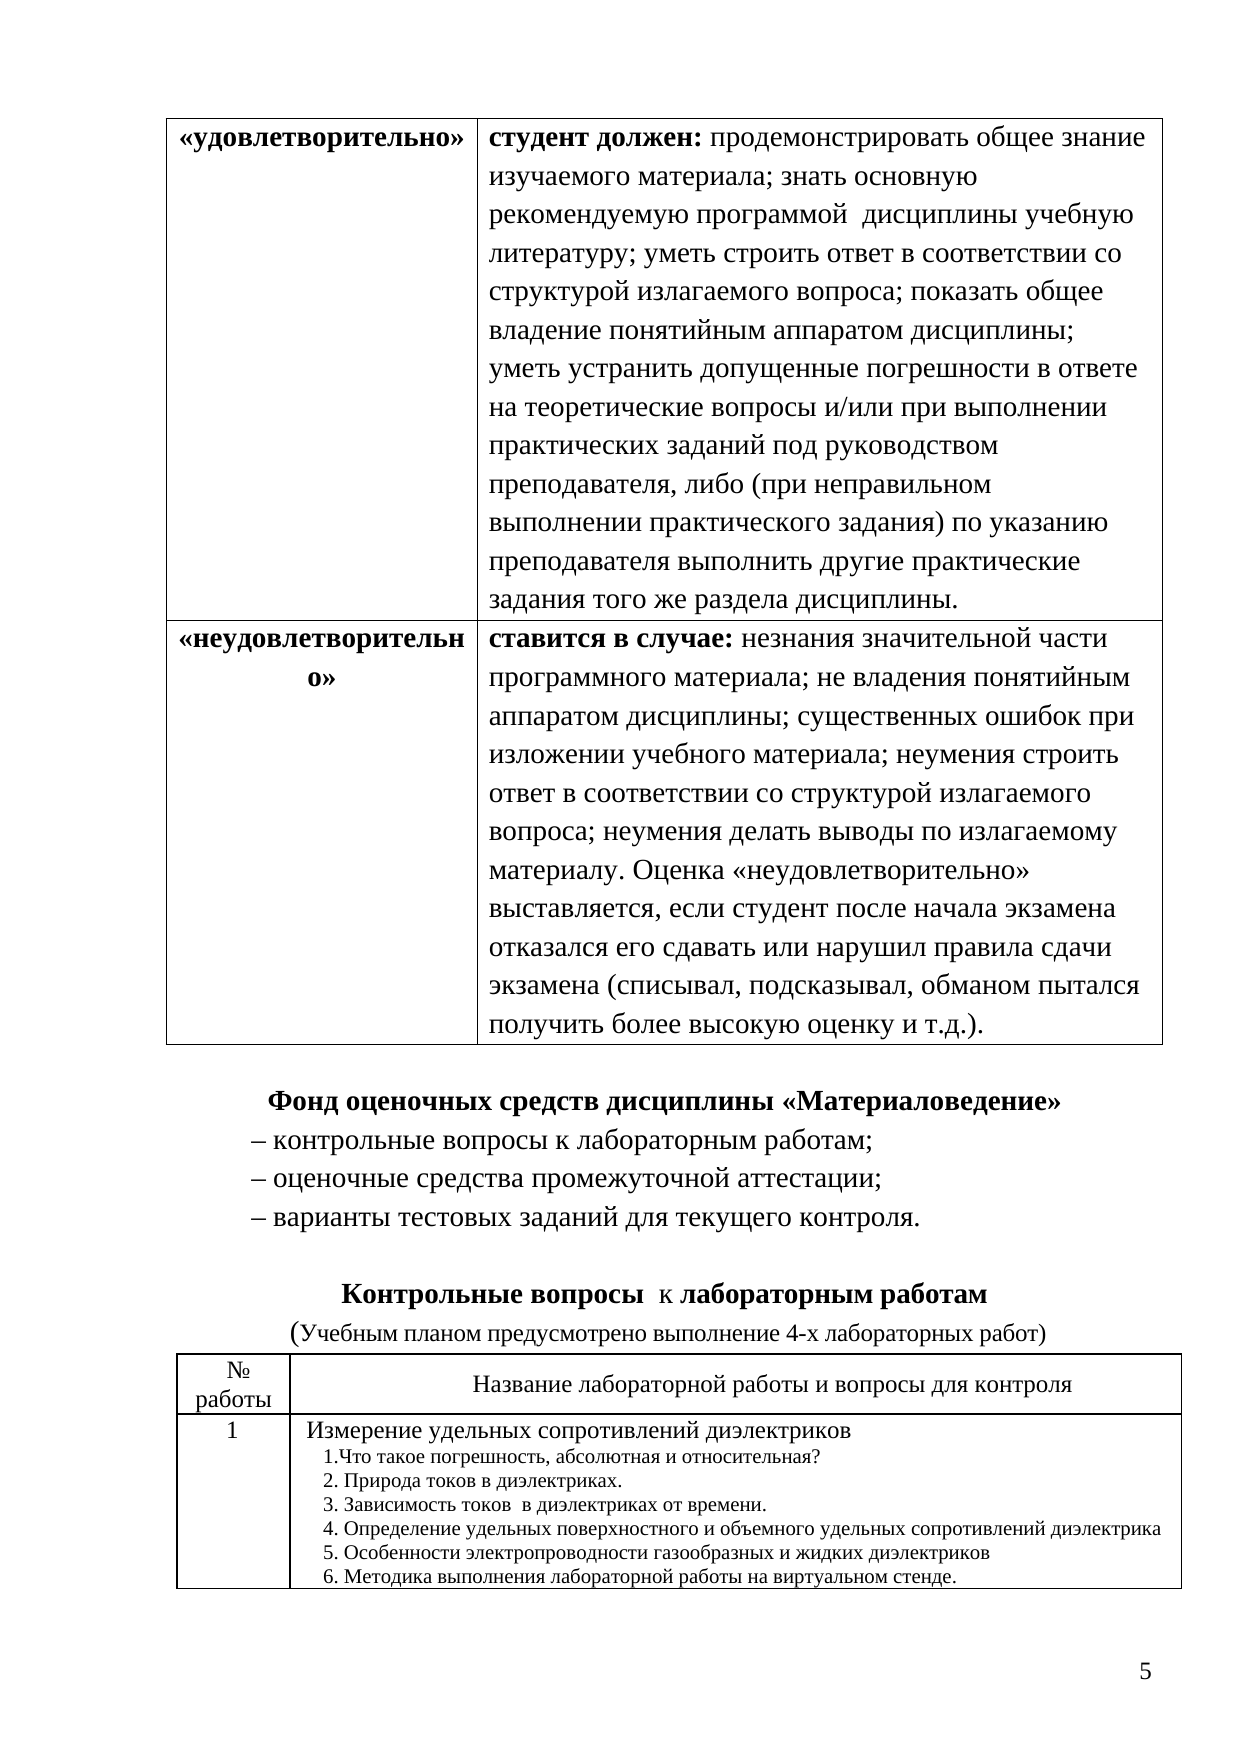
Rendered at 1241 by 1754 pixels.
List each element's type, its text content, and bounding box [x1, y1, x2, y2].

text – контрольные вопросы к лабораторным работам; [177, 1122, 1152, 1155]
text – оценочные средства промежуточной аттестации; [177, 1160, 1152, 1194]
text Фонд оценочных средств дисциплины «Материаловедение» [177, 1083, 1152, 1117]
table_header Название лабораторной работы и вопросы для контроля [291, 1355, 1181, 1413]
table_cell «неудовлетворительно» [167, 621, 477, 1044]
table_cell студент должен: продемонстрировать общее знание изучаемого материала; знать основную рекомендуемую программой дисциплины учебную литературу; уметь строить ответ в соответствии со структурой излагаемого вопроса; показать общее владение понятийным аппаратом дисциплины; уметь устранить допущенные погрешности в ответе на теоретические вопросы и/или при выполнении практических заданий под руководством преподавателя, либо (при неправильном выполнении практического задания) по указанию преподавателя выполнить другие практические задания того же раздела дисциплины. [478, 119, 1162, 619]
table_cell 1 [178, 1415, 289, 1588]
table_cell Измерение удельных сопротивлений диэлектриков 1.Что такое погрешность, абсолютная и относительная? 2. Природа токов в диэлектриках. 3. Зависимость токов в диэлектриках от времени. 4. Определение удельных поверхностного и объемного удельных сопротивлений диэлектрика 5. Особенности электропроводности газообразных и жидких диэлектриков 6. Методика выполнения лабораторной работы на виртуальном стенде. [291, 1415, 1181, 1588]
table_header № работы [178, 1355, 289, 1413]
table_cell ставится в случае: незнания значительной части программного материала; не владения понятийным аппаратом дисциплины; существенных ошибок при изложении учебного материала; неумения строить ответ в соответствии со структурой излагаемого вопроса; неумения делать выводы по излагаемому материалу. Оценка «неудовлетворительно» выставляется, если студент после начала экзамена отказался его сдавать или нарушил правила сдачи экзамена (списывал, подсказывал, обманом пытался получить более высокую оценку и т.д.). [478, 621, 1162, 1044]
text Контрольные вопросы к лабораторным работам [177, 1276, 1152, 1309]
table_cell «удовлетворительно» [167, 119, 477, 619]
text – варианты тестовых заданий для текущего контроля. [177, 1199, 1152, 1232]
text (Учебным планом предусмотрено выполнение 4-х лабораторных работ) [177, 1314, 1152, 1348]
